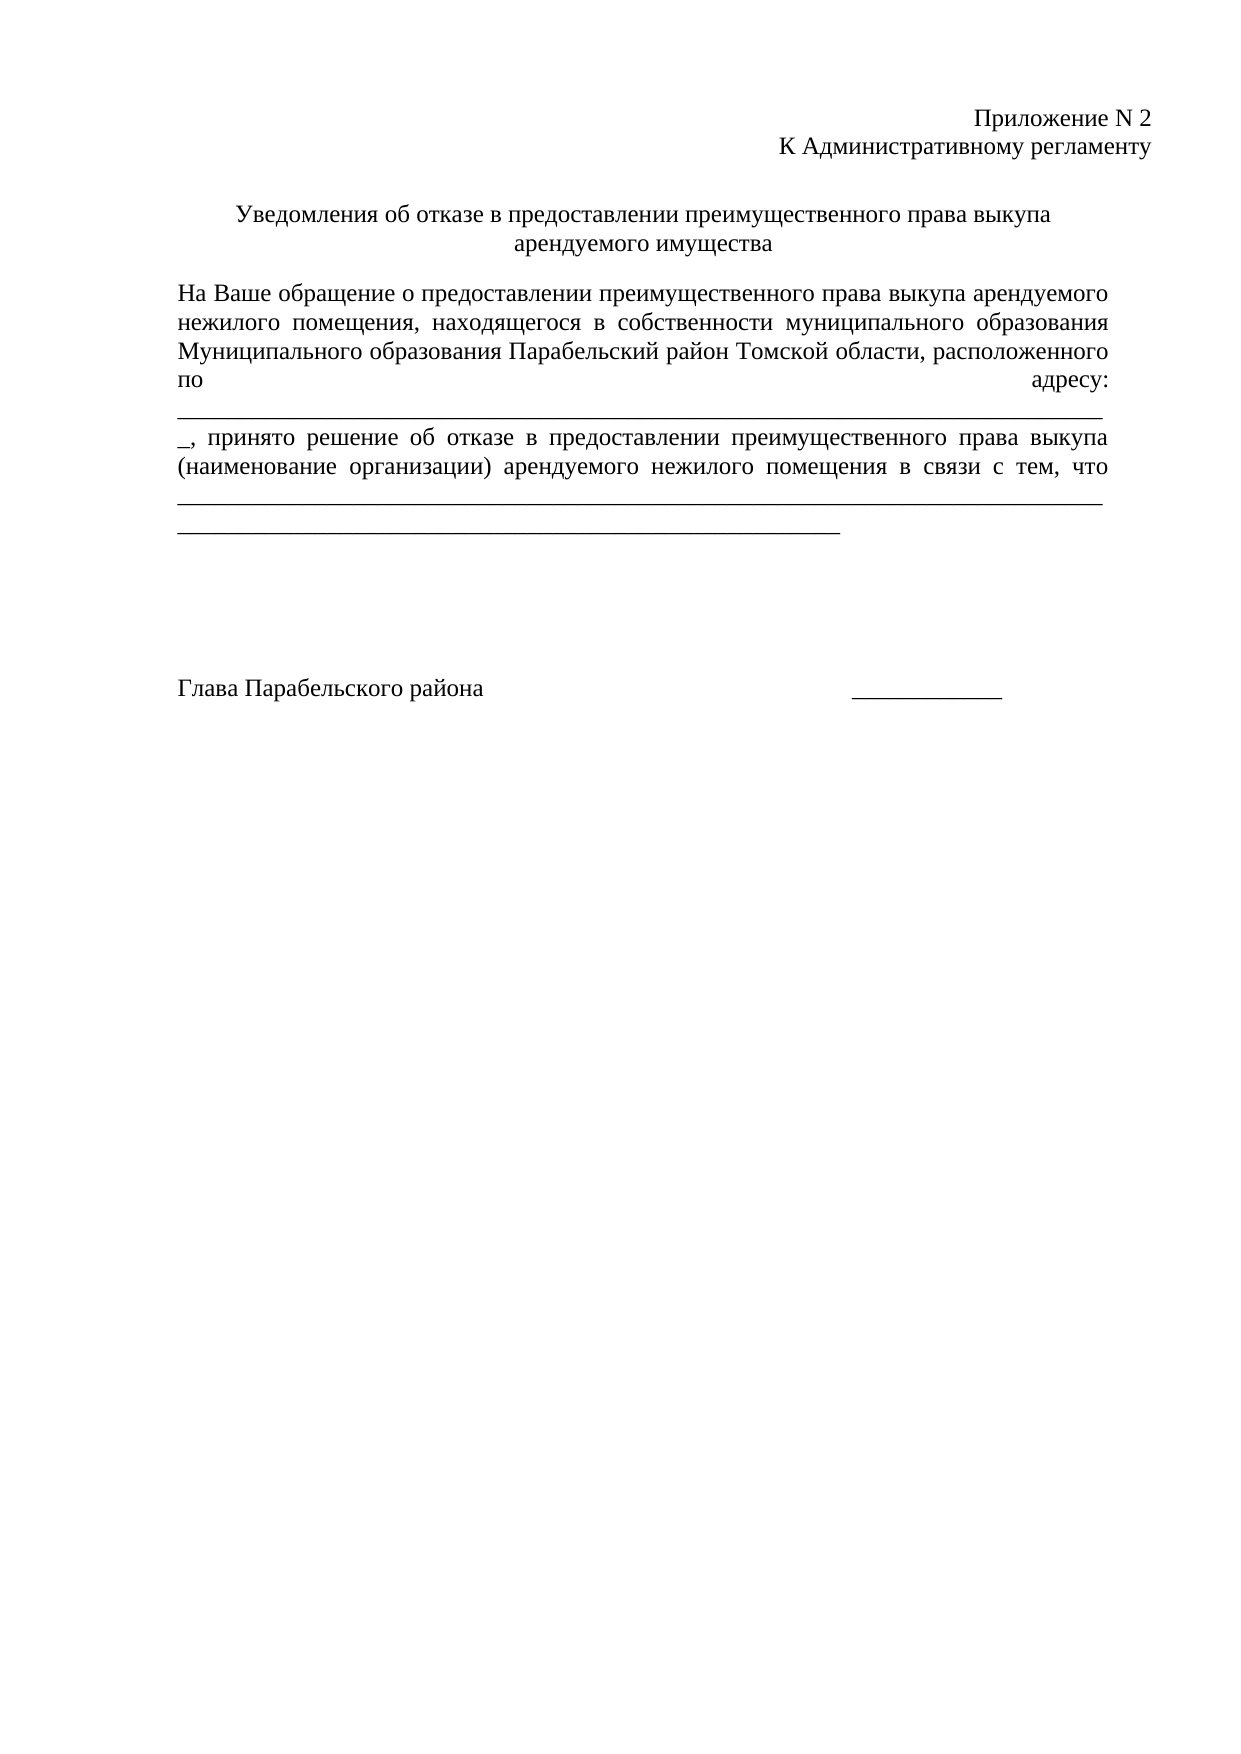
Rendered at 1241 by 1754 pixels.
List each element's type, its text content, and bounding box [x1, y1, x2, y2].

table_header Уведомления об отказе в предоставлении преимущественного права выкупа арендуемого имущества [171, 189, 1116, 268]
table_cell Глава Парабельского района [171, 548, 845, 713]
text Приложение N 2 [177, 103, 1152, 131]
table_cell ____________ [845, 548, 1116, 713]
table_cell На Ваше обращение о предоставлении преимущественного права выкупа арендуемого нежилого помещения, находящегося в собственности муниципального образования Муниципального образования Парабельский район Томской области, расположенного по адресу: ___________________________________________________________________________, принято решение об отказе в предоставлении преимущественного права выкупа (наименование организации) арендуемого нежилого помещения в связи с тем, что _______________________________________________________________________________________________________________________________ [171, 268, 1116, 548]
text К Административному регламенту [177, 131, 1152, 160]
